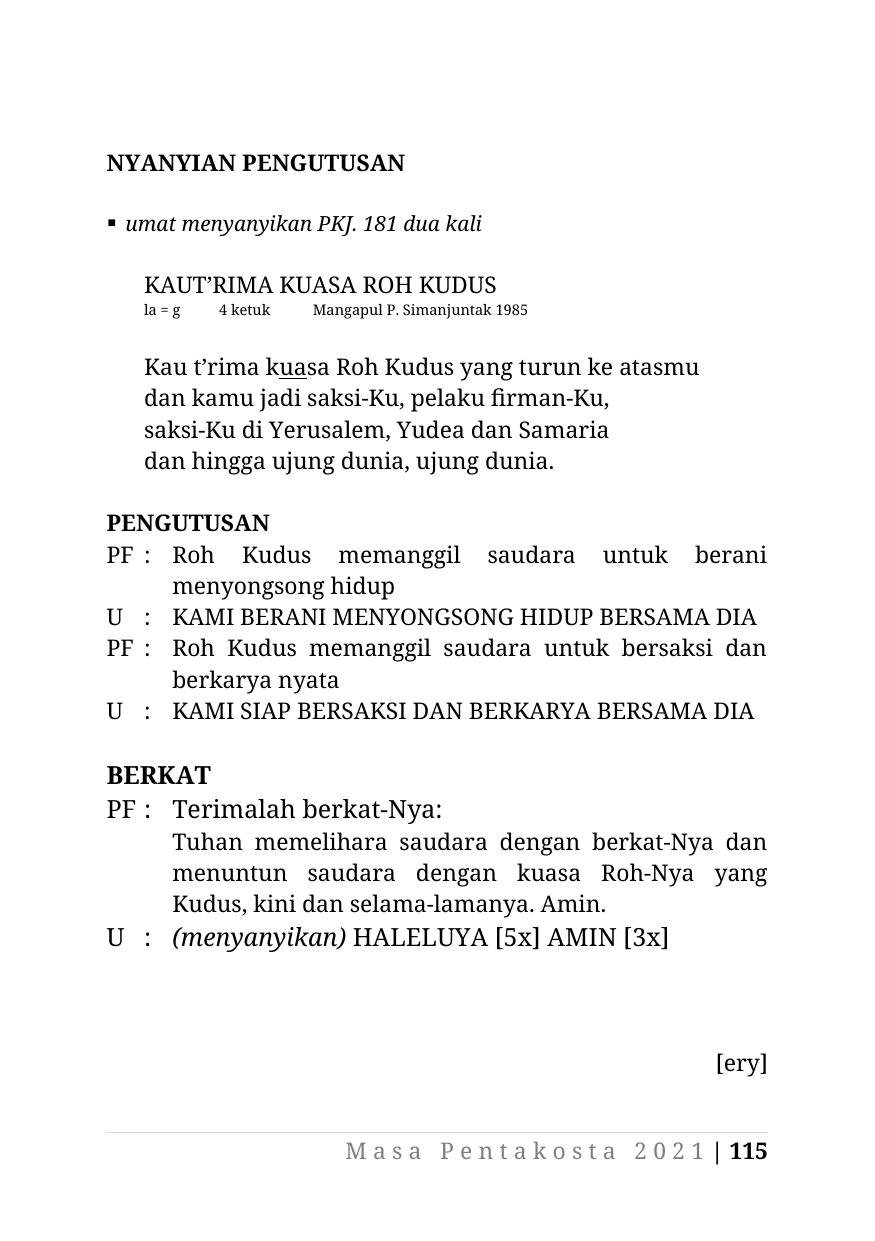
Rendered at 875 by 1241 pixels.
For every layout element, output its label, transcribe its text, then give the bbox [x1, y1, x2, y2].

text U : (menyanyikan) HALELUYA [5x] AMIN [3x] [106, 919, 768, 953]
text NYANYIAN PENGUTUSAN [106, 147, 768, 178]
text PF : Terimalah berkat-Nya: [106, 791, 768, 826]
text PF : Roh Kudus memanggil saudara untuk bersaksi dan berkarya nyata [106, 632, 768, 695]
text saksi-Ku di Yerusalem, Yudea dan Samaria [144, 414, 768, 445]
text Tuhan memelihara saudara dengan berkat-Nya dan menuntun saudara dengan kuasa Roh-Nya yang Kudus, kini dan selama-lamanya. Amin. [106, 826, 768, 919]
text dan kamu jadi saksi-Ku, pelaku firman-Ku, [144, 382, 768, 414]
text PENGUTUSAN [106, 507, 768, 539]
text PF : Roh Kudus memanggil saudara untuk berani menyongsong hidup [106, 539, 768, 601]
text U : kami siap bersaksi dan berkarya bersama Dia [106, 695, 768, 726]
text BERKAT [106, 757, 768, 791]
list umat menyanyikan PKJ. 181 dua kali [106, 209, 768, 237]
text [ery] [106, 1047, 768, 1078]
text la = g 4 ketuk Mangapul P. Simanjuntak 1985 [106, 300, 768, 320]
text Kau t’rima kuasa Roh Kudus yang turun ke atasmu [144, 351, 768, 382]
text U : Kami berani menyongsong hidup bersama Dia [106, 601, 768, 632]
text dan hingga ujung dunia, ujung dunia. [144, 445, 768, 476]
text KAUT’RIMA KUASA ROH KUDUS [144, 269, 768, 300]
